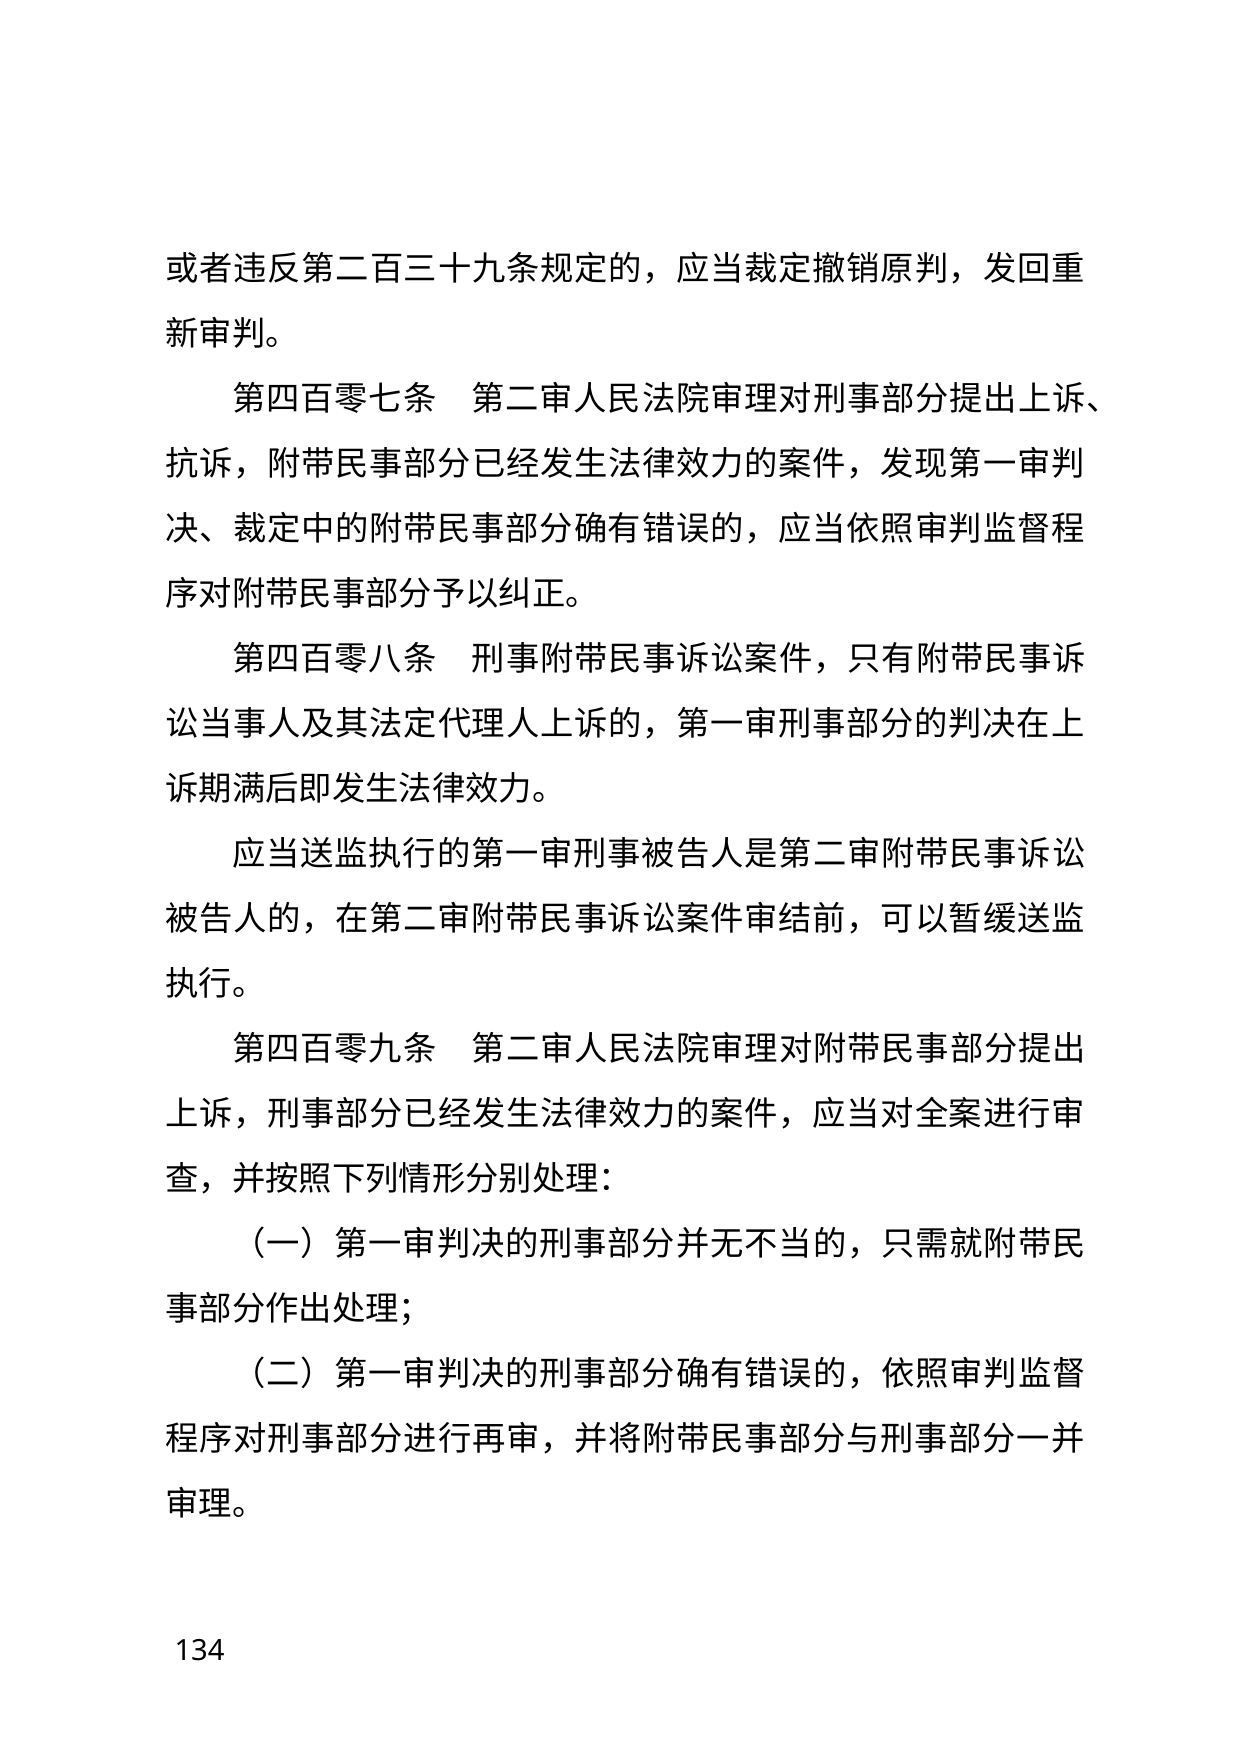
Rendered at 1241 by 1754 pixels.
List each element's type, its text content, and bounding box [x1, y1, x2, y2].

text 第四百零八条 刑事附带民事诉讼案件，只有附带民事诉讼当事人及其法定代理人上诉的，第一审刑事部分的判决在上诉期满后即发生法律效力。 [165, 623, 1087, 818]
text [165, 233, 1087, 363]
text 第四百零七条 第二审人民法院审理对刑事部分提出上诉、抗诉，附带民事部分已经发生法律效力的案件，发现第一审判决、裁定中的附带民事部分确有错误的，应当依照审判监督程序对附带民事部分予以纠正。 [165, 363, 1087, 623]
text （二）第一审判决的刑事部分确有错误的，依照审判监督程序对刑事部分进行再审，并将附带民事部分与刑事部分一并审理。 [165, 1338, 1087, 1533]
text 第四百零九条 第二审人民法院审理对附带民事部分提出上诉，刑事部分已经发生法律效力的案件，应当对全案进行审查，并按照下列情形分别处理： [165, 1013, 1087, 1208]
text （一）第一审判决的刑事部分并无不当的，只需就附带民事部分作出处理； [165, 1208, 1087, 1338]
text 应当送监执行的第一审刑事被告人是第二审附带民事诉讼被告人的，在第二审附带民事诉讼案件审结前，可以暂缓送监执行。 [165, 818, 1087, 1013]
